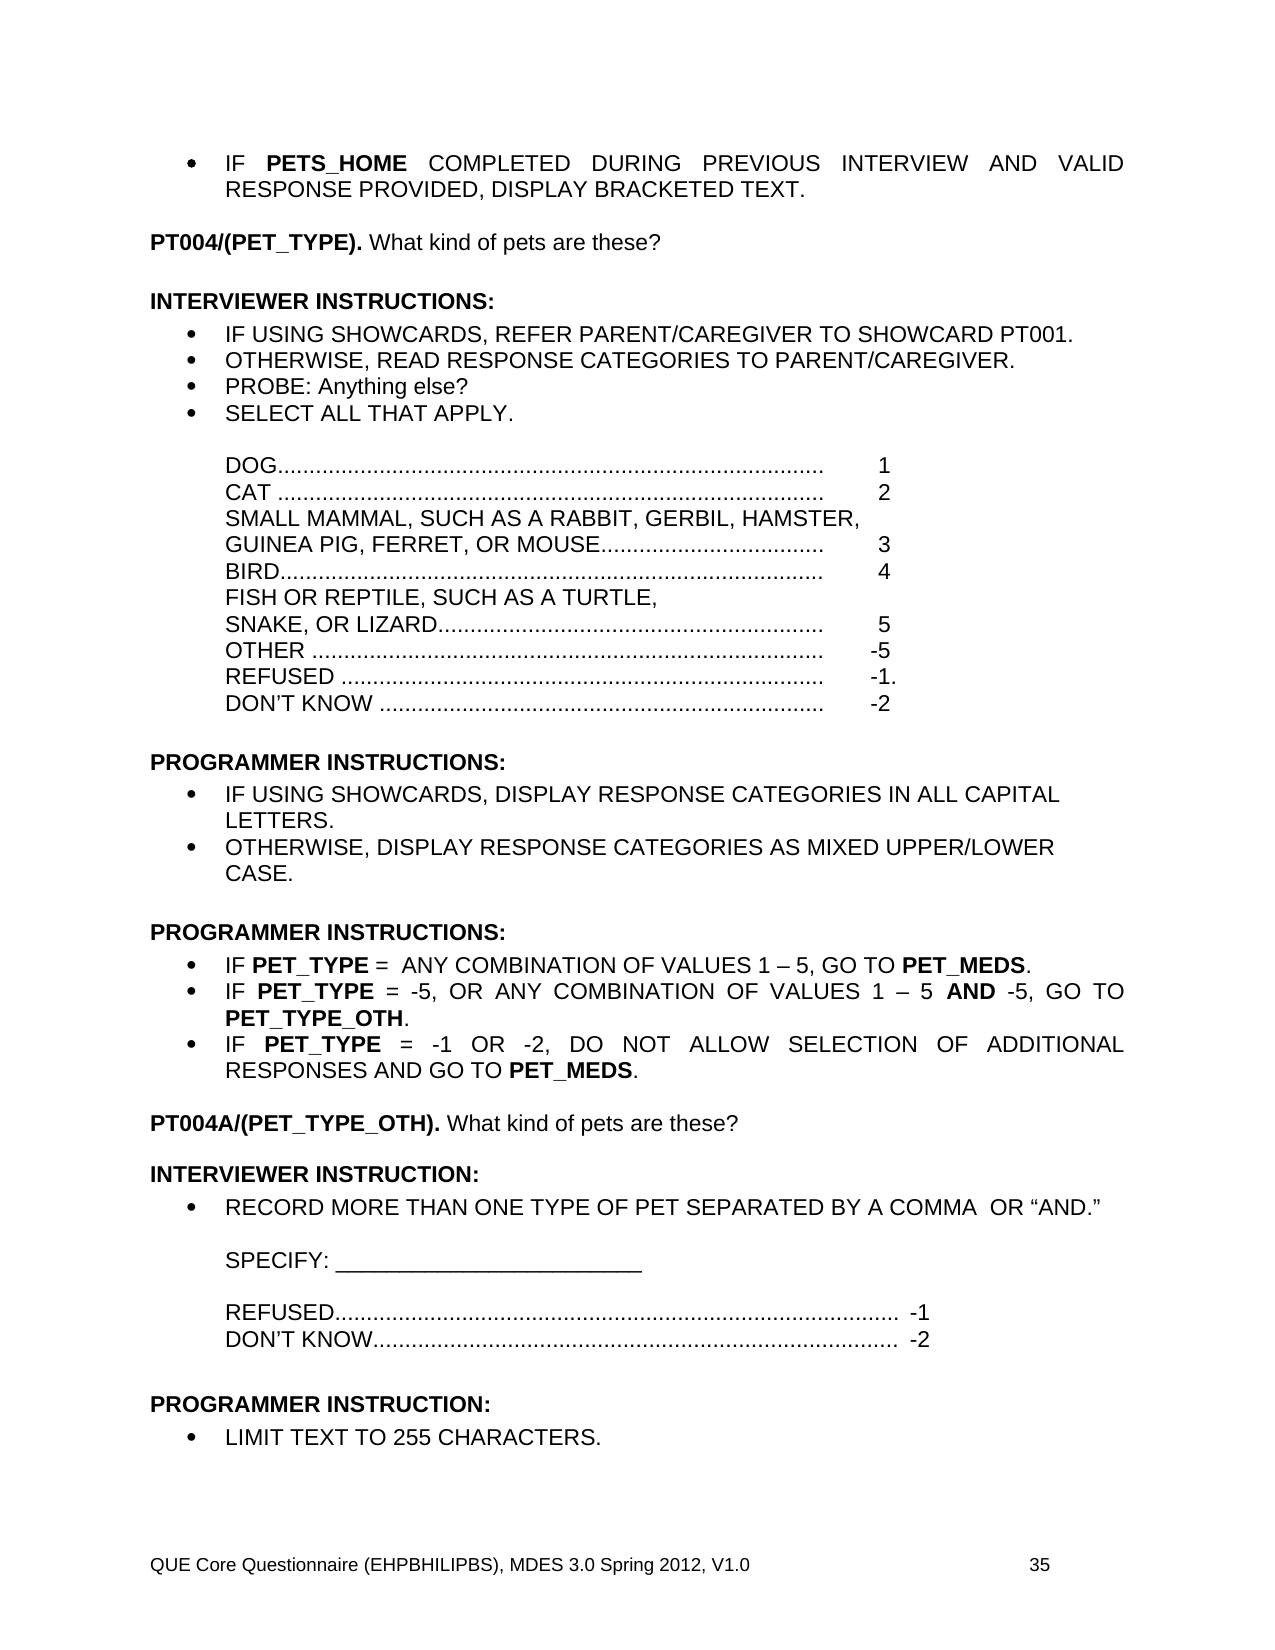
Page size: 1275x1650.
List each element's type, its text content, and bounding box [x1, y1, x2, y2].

subtitle PROGRAMMER INSTRUCTION: [150, 1391, 1125, 1417]
text GUINEA PIG, FERRET, OR MOUSE 3 [225, 531, 1125, 558]
text DON’T KNOW -2 [225, 689, 1125, 716]
list OTHERWISE, READ RESPONSE CATEGORIES TO PARENT/CAREGIVER. [187, 347, 1125, 373]
subtitle INTERVIEWER INSTRUCTION: [150, 1161, 1125, 1188]
text SMALL MAMMAL, SUCH AS A RABBIT, GERBIL, HAMSTER, [225, 505, 1125, 531]
list IF PETS_HOME COMPLETED DURING PREVIOUS INTERVIEW AND VALID RESPONSE PROVIDED, DISPLAY BRACKETED TEXT. [187, 150, 1125, 203]
list IF PET_TYPE = ANY COMBINATION OF VALUES 1 – 5, GO TO PET_MEDS. [187, 952, 1125, 978]
subtitle INTERVIEWER INSTRUCTIONS: [150, 288, 1125, 314]
text PT004/(PET_TYPE). What kind of pets are these? [150, 229, 1125, 255]
text DOG 1 [225, 452, 1125, 479]
list IF USING SHOWCARDS, REFER PARENT/CAREGIVER TO SHOWCARD PT001. [187, 321, 1125, 347]
list IF PET_TYPE = -1 OR -2, DO NOT ALLOW SELECTION OF ADDITIONAL RESPONSES AND GO TO PET_MEDS. [187, 1031, 1125, 1083]
text DON’T KNOW -2 [225, 1326, 1125, 1352]
list LIMIT TEXT TO 255 CHARACTERS. [187, 1423, 1125, 1450]
text SPECIFY: ________________________ [150, 1247, 1125, 1273]
subtitle PROGRAMMER INSTRUCTIONS: [150, 748, 1125, 775]
list SELECT ALL THAT APPLY. [187, 400, 1125, 426]
text PT004A/(PET_TYPE_OTH). What kind of pets are these? [150, 1110, 1125, 1136]
text CAT 2 [225, 479, 1125, 505]
list RECORD MORE THAN ONE TYPE OF PET SEPARATED BY A COMMA OR “AND.” [187, 1194, 1125, 1220]
text REFUSED -1 [225, 1299, 1125, 1326]
list IF USING SHOWCARDS, DISPLAY RESPONSE CATEGORIES IN ALL CAPITAL LETTERS. [187, 781, 1125, 834]
text BIRD 4 [225, 558, 1125, 584]
text REFUSED -1 [225, 663, 1125, 689]
list IF PET_TYPE = -5, OR ANY COMBINATION OF VALUES 1 – 5 AND -5, GO TO PET_TYPE_OTH. [187, 978, 1125, 1031]
subtitle PROGRAMMER INSTRUCTIONS: [150, 919, 1125, 946]
text FISH OR REPTILE, SUCH AS A TURTLE, [225, 584, 1125, 611]
text SNAKE, OR LIZARD 5 [225, 611, 1125, 637]
list PROBE: Anything else? [187, 373, 1125, 400]
list OTHERWISE, DISPLAY RESPONSE CATEGORIES AS MIXED UPPER/LOWER CASE. [187, 834, 1125, 887]
text OTHER -5 [225, 637, 1125, 663]
